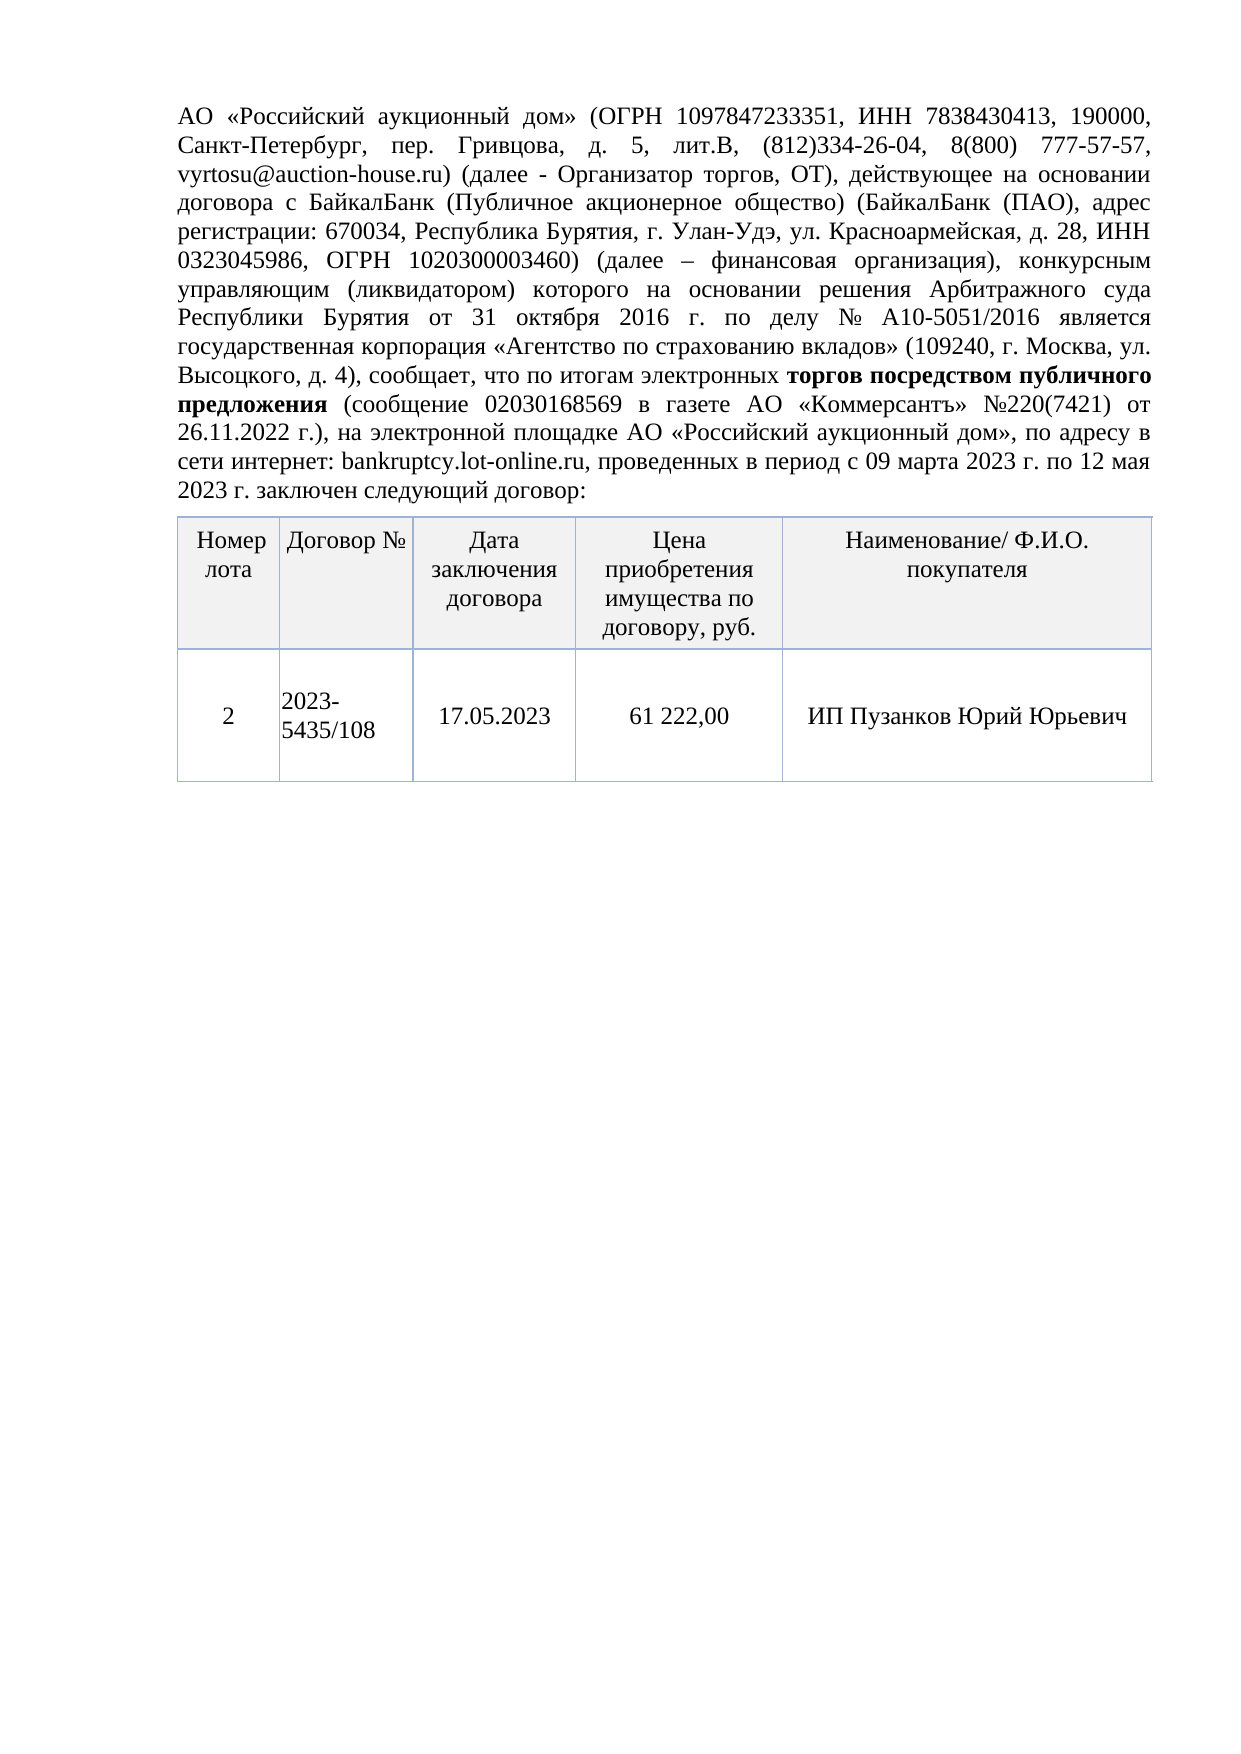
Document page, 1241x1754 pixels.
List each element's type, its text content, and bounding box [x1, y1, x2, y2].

table_cell 2 [178, 650, 279, 781]
text АО «Российский аукционный дом» (ОГРН 1097847233351, ИНН 7838430413, 190000, Санкт-Петербург, пер. Гривцова, д. 5, лит.В, (812)334-26-04, 8(800) 777-57-57, vyrtosu@auction-house.ru) (далее - Организатор торгов, ОТ), действующее на основании договора с БайкалБанк (Публичное акционерное общество) (БайкалБанк (ПАО), адрес регистрации: 670034, Республика Бурятия, г. Улан-Удэ, ул. Красноармейская, д. 28, ИНН 0323045986, ОГРН 1020300003460) (далее – финансовая организация), конкурсным управляющим (ликвидатором) которого на основании решения Арбитражного суда Республики Бурятия от 31 октября 2016 г. по делу № А10-5051/2016 является государственная корпорация «Агентство по страхованию вкладов» (109240, г. Москва, ул. Высоцкого, д. 4), сообщает, что по итогам электронных торгов посредством публичного предложения (сообщение 02030168569 в газете АО «Коммерсантъ» №220(7421) от 26.11.2022 г.), на электронной площадке АО «Российский аукционный дом», по адресу в сети интернет: bankruptcy.lot-online.ru, проведенных в период с 09 марта 2023 г. по 12 мая 2023 г. заключен следующий договор: [177, 101, 1152, 504]
table_header Наименование/ Ф.И.О. покупателя [783, 518, 1151, 648]
table_cell 61 222,00 [576, 650, 782, 781]
table_header Дата заключения договора [414, 518, 575, 648]
table_cell 17.05.2023 [414, 650, 575, 781]
table_header Цена приобретения имущества по договору, руб. [576, 518, 782, 648]
table_header Номер лота [178, 518, 279, 648]
table_header Договор № [280, 518, 412, 648]
table_cell 2023-5435/108 [280, 650, 412, 781]
table_cell ИП Пузанков Юрий Юрьевич [783, 650, 1151, 781]
